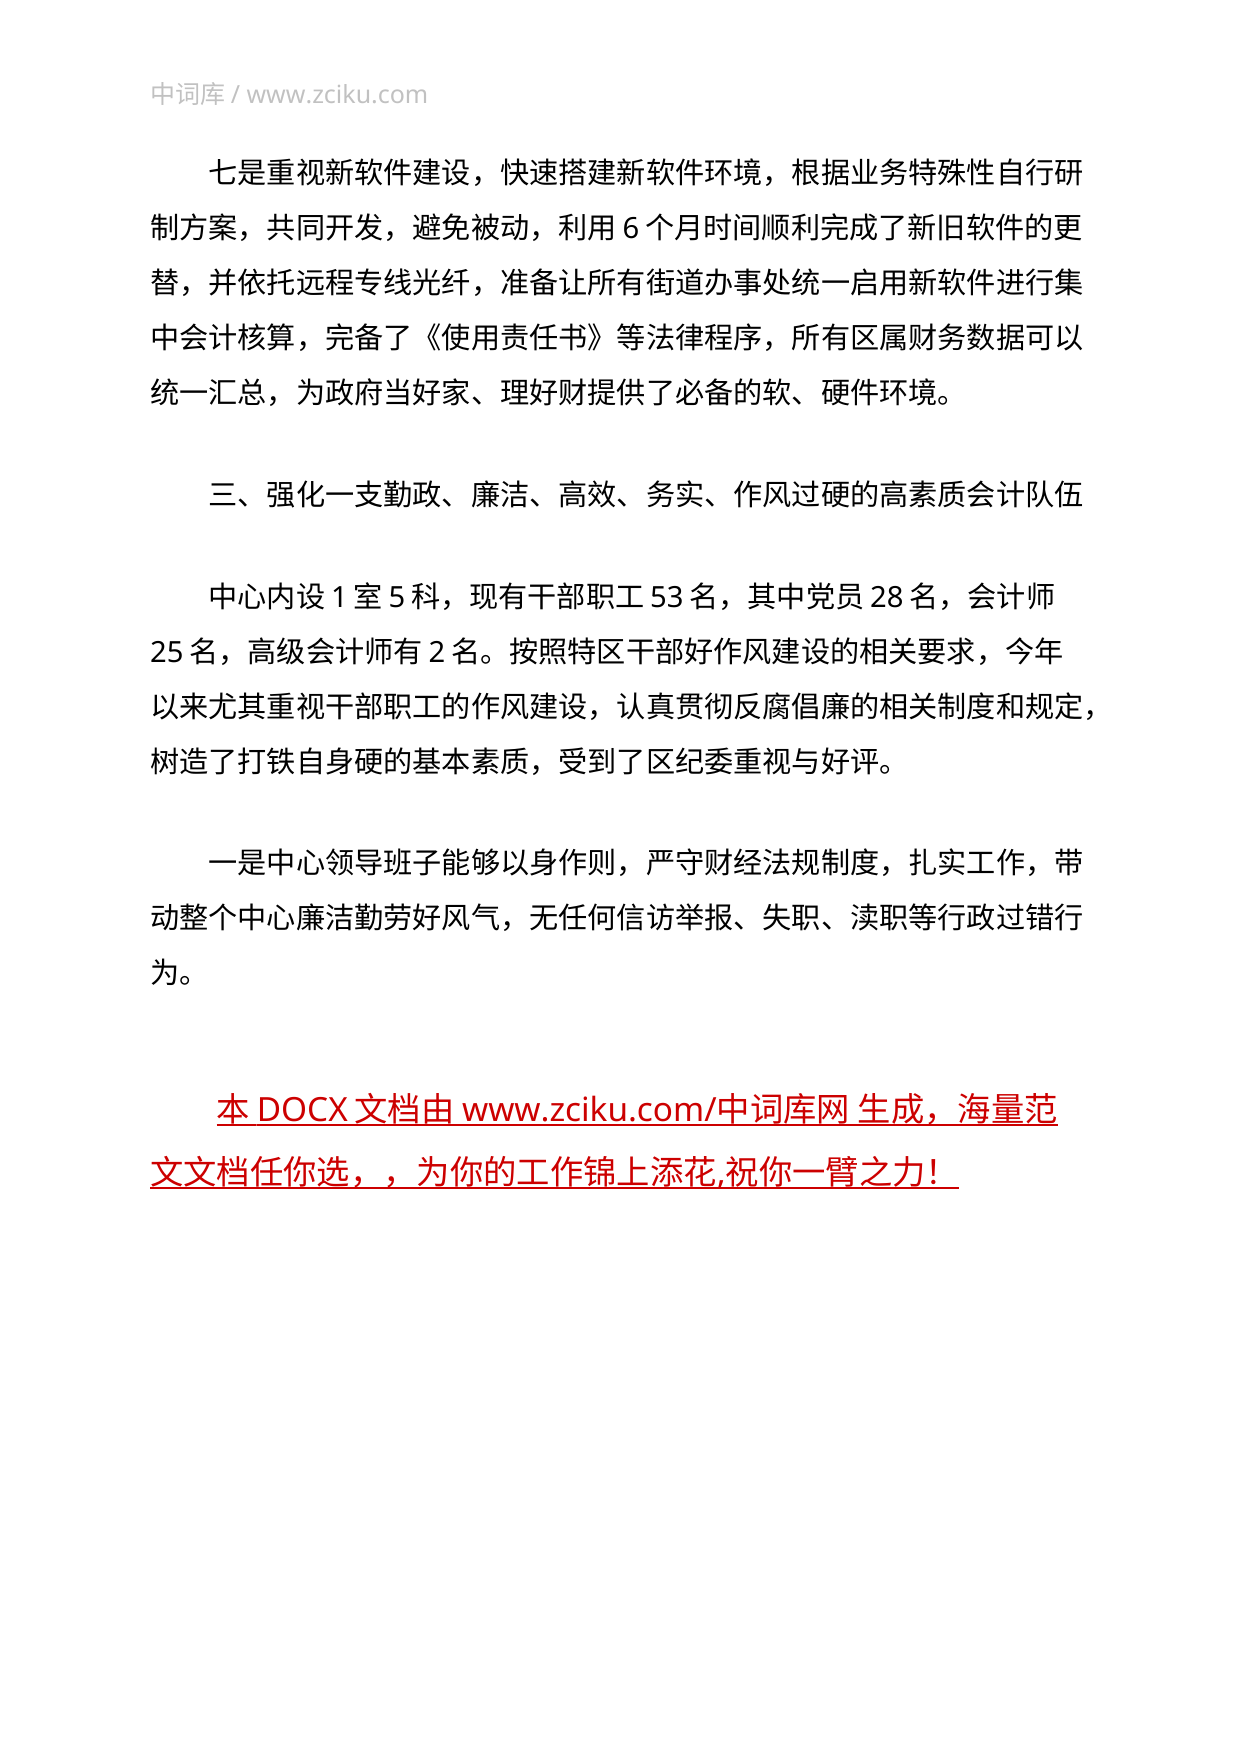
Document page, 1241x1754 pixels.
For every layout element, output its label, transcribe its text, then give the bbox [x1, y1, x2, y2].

text 本DOCX文档由 www.zciku.com/中词库网 生成，海量范文文档任你选，，为你的工作锦上添花,祝你一臂之力！ [150, 1083, 1090, 1194]
text 一是中心领导班子能够以身作则，严守财经法规制度，扎实工作，带动整个中心廉洁勤劳好风气，无任何信访举报、失职、渎职等行政过错行为。 [150, 840, 1090, 992]
text 七是重视新软件建设，快速搭建新软件环境，根据业务特殊性自行研制方案，共同开发，避免被动，利用6个月时间顺利完成了新旧软件的更替，并依托远程专线光纤，准备让所有街道办事处统一启用新软件进行集中会计核算，完备了《使用责任书》等法律程序，所有区属财务数据可以统一汇总，为政府当好家、理好财提供了必备的软、硬件环境。 [150, 150, 1090, 412]
text 三、强化一支勤政、廉洁、高效、务实、作风过硬的高素质会计队伍 [150, 471, 1090, 514]
text 中心内设1室5科，现有干部职工53名，其中党员28名，会计师25名，高级会计师有2名。按照特区干部好作风建设的相关要求，今年以来尤其重视干部职工的作风建设，认真贯彻反腐倡廉的相关制度和规定，树造了打铁自身硬的基本素质，受到了区纪委重视与好评。 [150, 573, 1090, 780]
